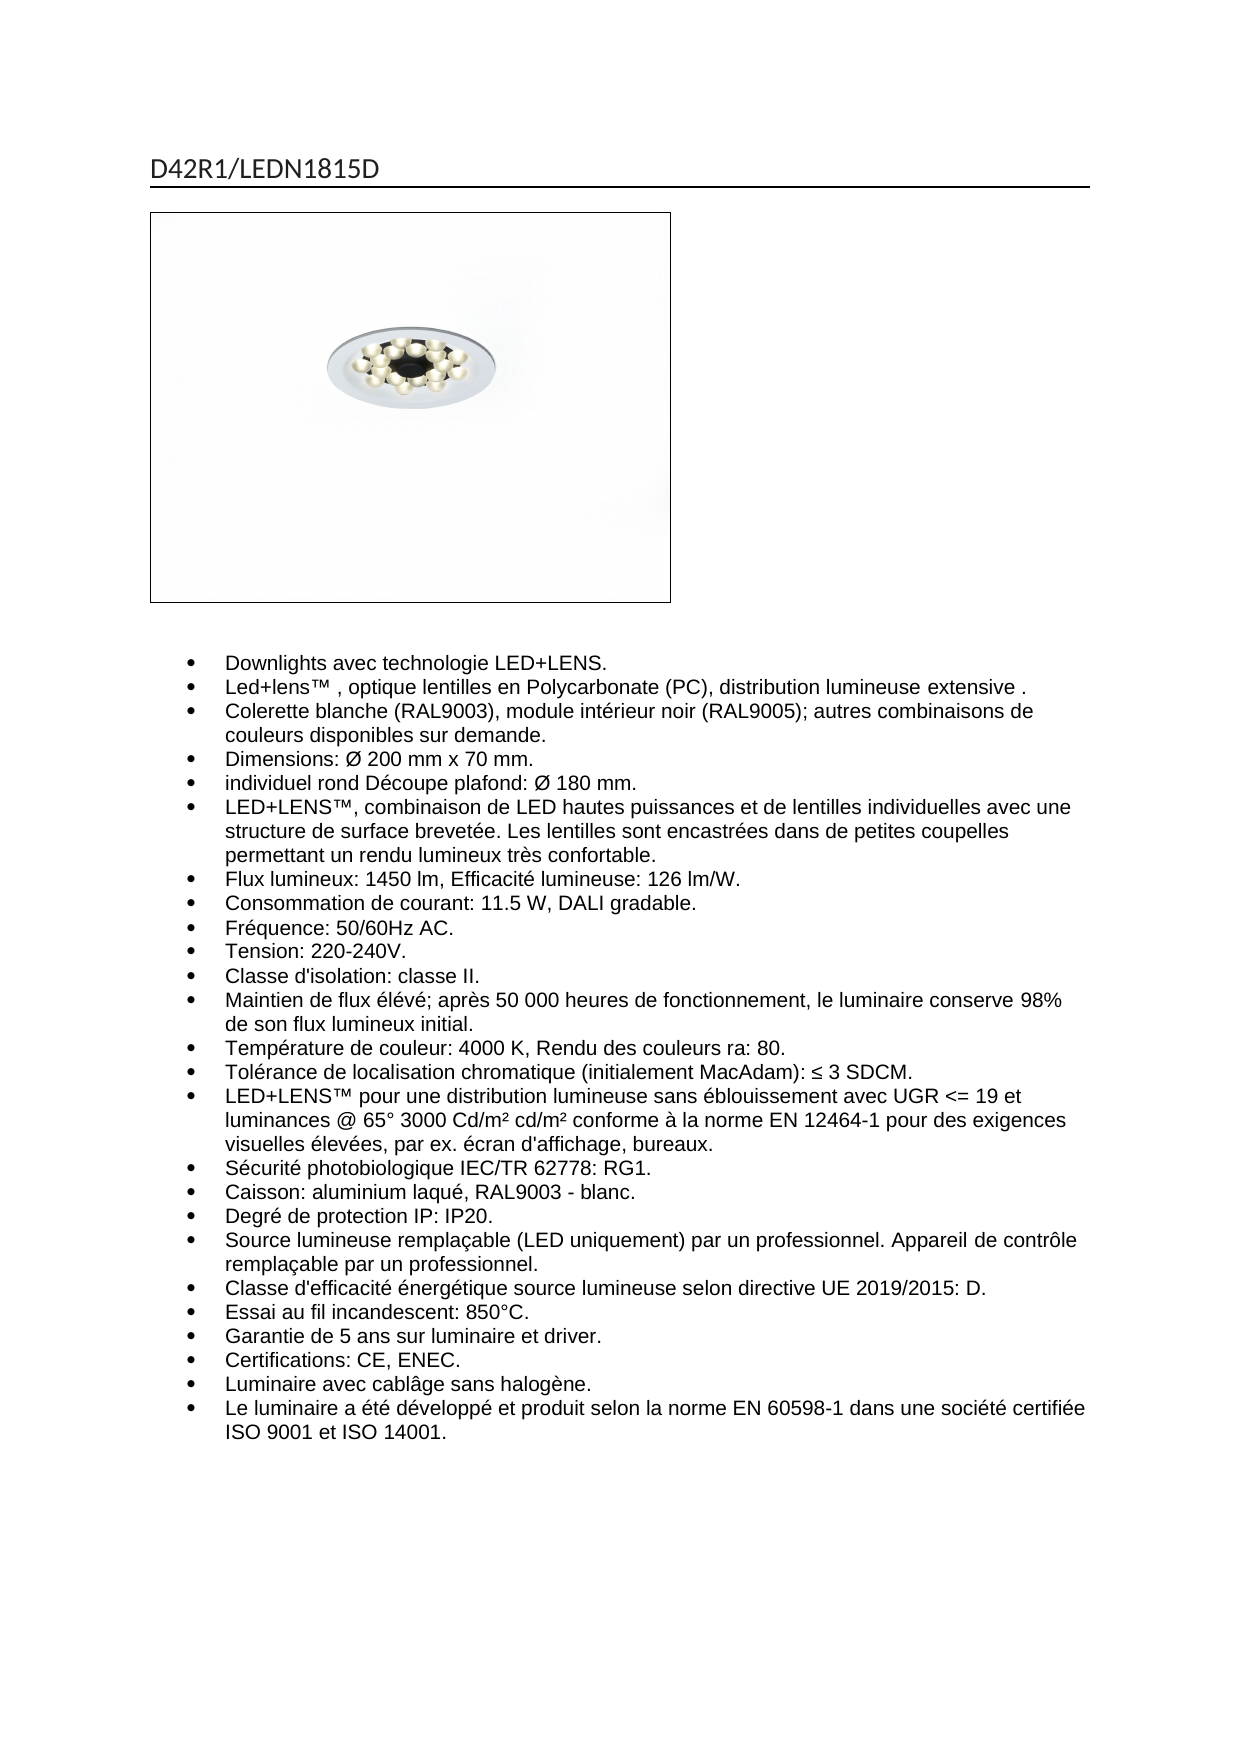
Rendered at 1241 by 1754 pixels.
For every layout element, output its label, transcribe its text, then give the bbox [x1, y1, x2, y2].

list Caisson: aluminium laqué, RAL9003 - blanc. [187, 1180, 1090, 1204]
list LED+LENS™, combinaison de LED hautes puissances et de lentilles individuelles avec une structure de surface brevetée. Les lentilles sont encastrées dans de petites coupelles permettant un rendu lumineux très confortable. [187, 795, 1090, 867]
list Garantie de 5 ans sur luminaire et driver. [187, 1324, 1090, 1348]
list Luminaire avec cablâge sans halogène. [187, 1372, 1090, 1396]
list Sécurité photobiologique IEC/TR 62778: RG1. [187, 1156, 1090, 1180]
list Flux lumineux: 1450 lm, Efficacité lumineuse: 126 lm/W. [187, 867, 1090, 891]
list Tolérance de localisation chromatique (initialement MacAdam): ≤ 3 SDCM. [187, 1059, 1090, 1084]
list Certifications: CE, ENEC. [187, 1348, 1090, 1372]
list Source lumineuse remplaçable (LED uniquement) par un professionnel. Appareil de contrôle remplaçable par un professionnel. [187, 1228, 1090, 1276]
list Le luminaire a été développé et produit selon la norme EN 60598-1 dans une société certifiée ISO 9001 et ISO 14001. [187, 1396, 1090, 1444]
list Maintien de flux élévé; après 50 000 heures de fonctionnement, le luminaire conserve 98% de son flux lumineux initial. [187, 987, 1090, 1036]
list Classe d'isolation: classe II. [187, 963, 1090, 987]
list Tension: 220-240V. [187, 939, 1090, 963]
picture [151, 213, 670, 602]
list Essai au fil incandescent: 850°C. [187, 1300, 1090, 1324]
list Led+lens™ , optique lentilles en Polycarbonate (PC), distribution lumineuse extensive . [187, 675, 1090, 699]
text D42R1/LEDN1815D [150, 150, 1090, 186]
list Fréquence: 50/60Hz AC. [187, 915, 1090, 939]
list Degré de protection IP: IP20. [187, 1204, 1090, 1228]
list Dimensions: Ø 200 mm x 70 mm. [187, 747, 1090, 771]
list Consommation de courant: 11.5 W, DALI gradable. [187, 891, 1090, 915]
list Downlights avec technologie LED+LENS. [187, 651, 1090, 675]
list Classe d'efficacité énergétique source lumineuse selon directive UE 2019/2015: D. [187, 1276, 1090, 1300]
list LED+LENS™ pour une distribution lumineuse sans éblouissement avec UGR <= 19 et luminances @ 65° 3000 Cd/m² cd/m² conforme à la norme EN 12464-1 pour des exigences visuelles élevées, par ex. écran d'affichage, bureaux. [187, 1084, 1090, 1156]
list Colerette blanche (RAL9003), module intérieur noir (RAL9005); autres combinaisons de couleurs disponibles sur demande. [187, 699, 1090, 747]
list individuel rond Découpe plafond: Ø 180 mm. [187, 771, 1090, 795]
list Température de couleur: 4000 K, Rendu des couleurs ra: 80. [187, 1036, 1090, 1059]
